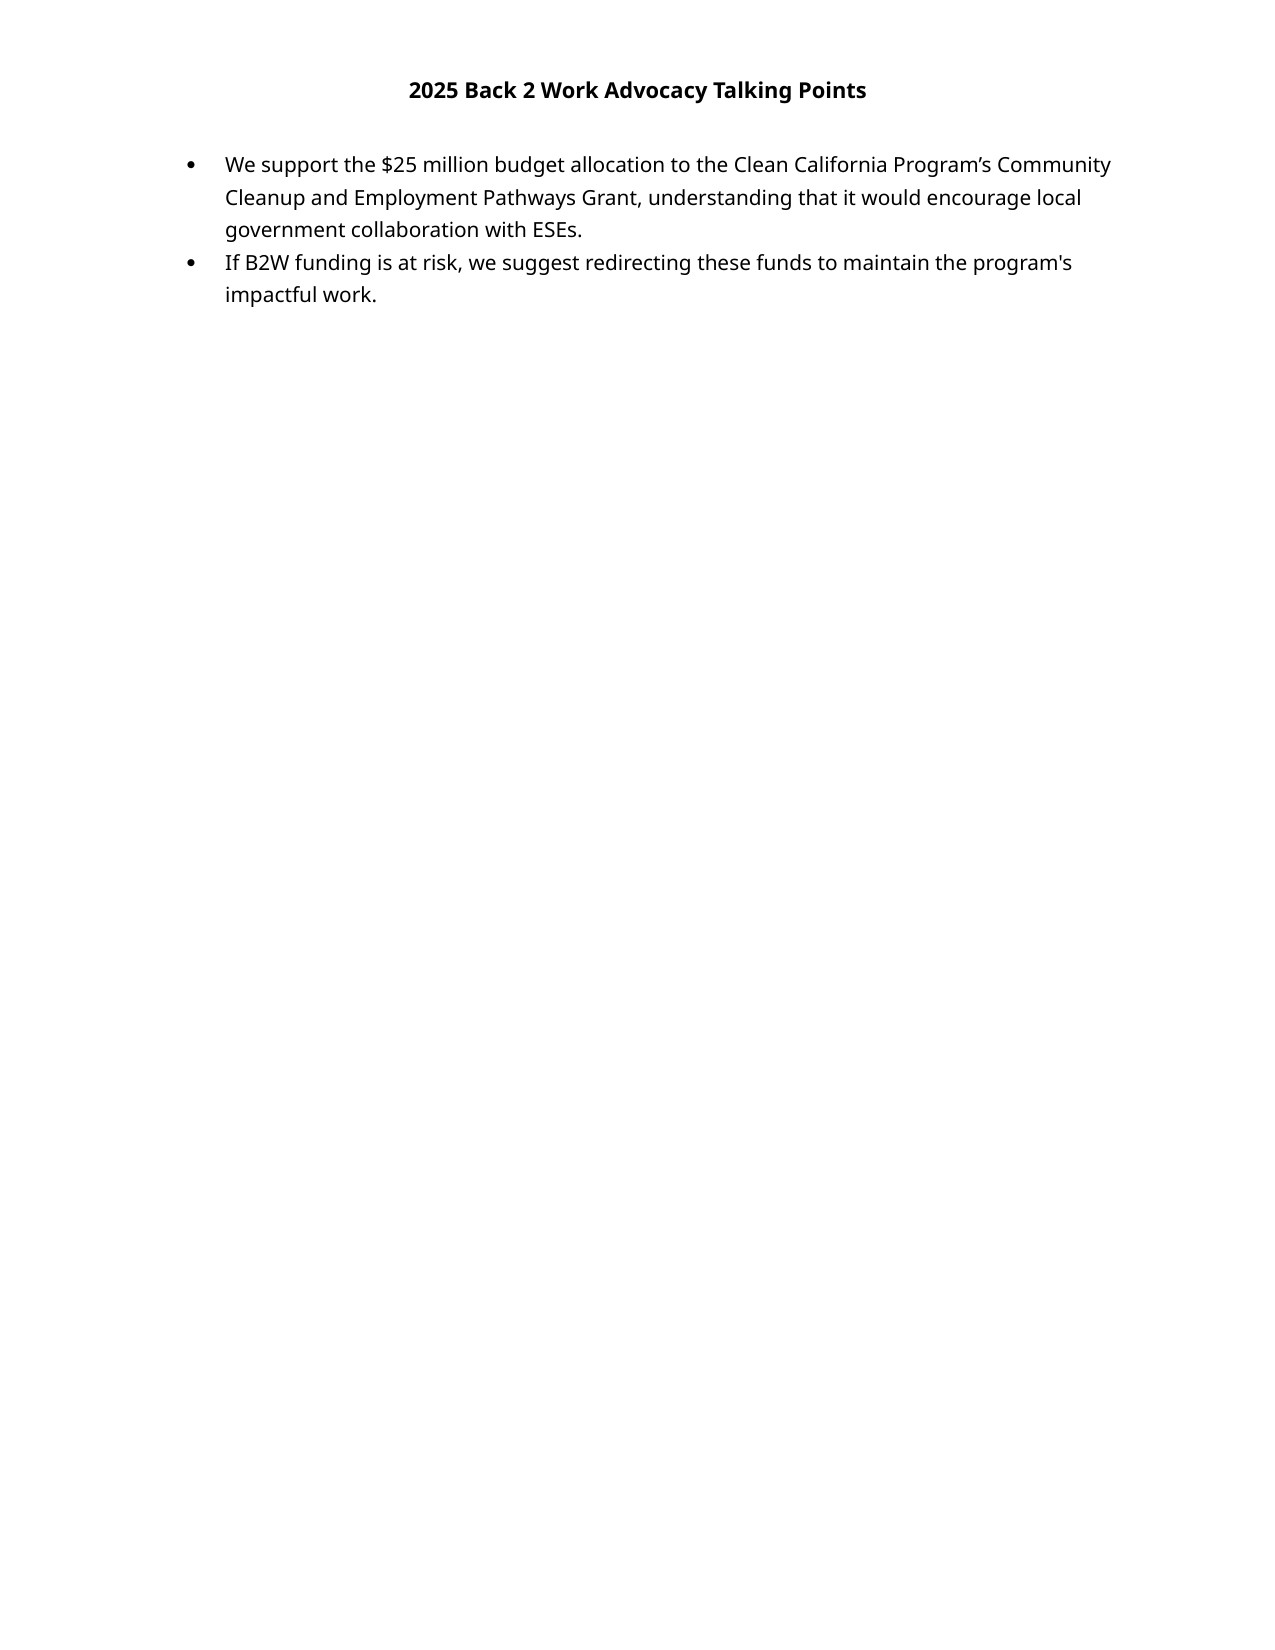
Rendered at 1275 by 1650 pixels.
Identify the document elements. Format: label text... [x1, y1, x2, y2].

list If B2W funding is at risk, we suggest redirecting these funds to maintain the program's impactful work. [187, 248, 1125, 309]
list We support the $25 million budget allocation to the Clean California Program’s Community Cleanup and Employment Pathways Grant, understanding that it would encourage local government collaboration with ESEs. [187, 150, 1125, 244]
